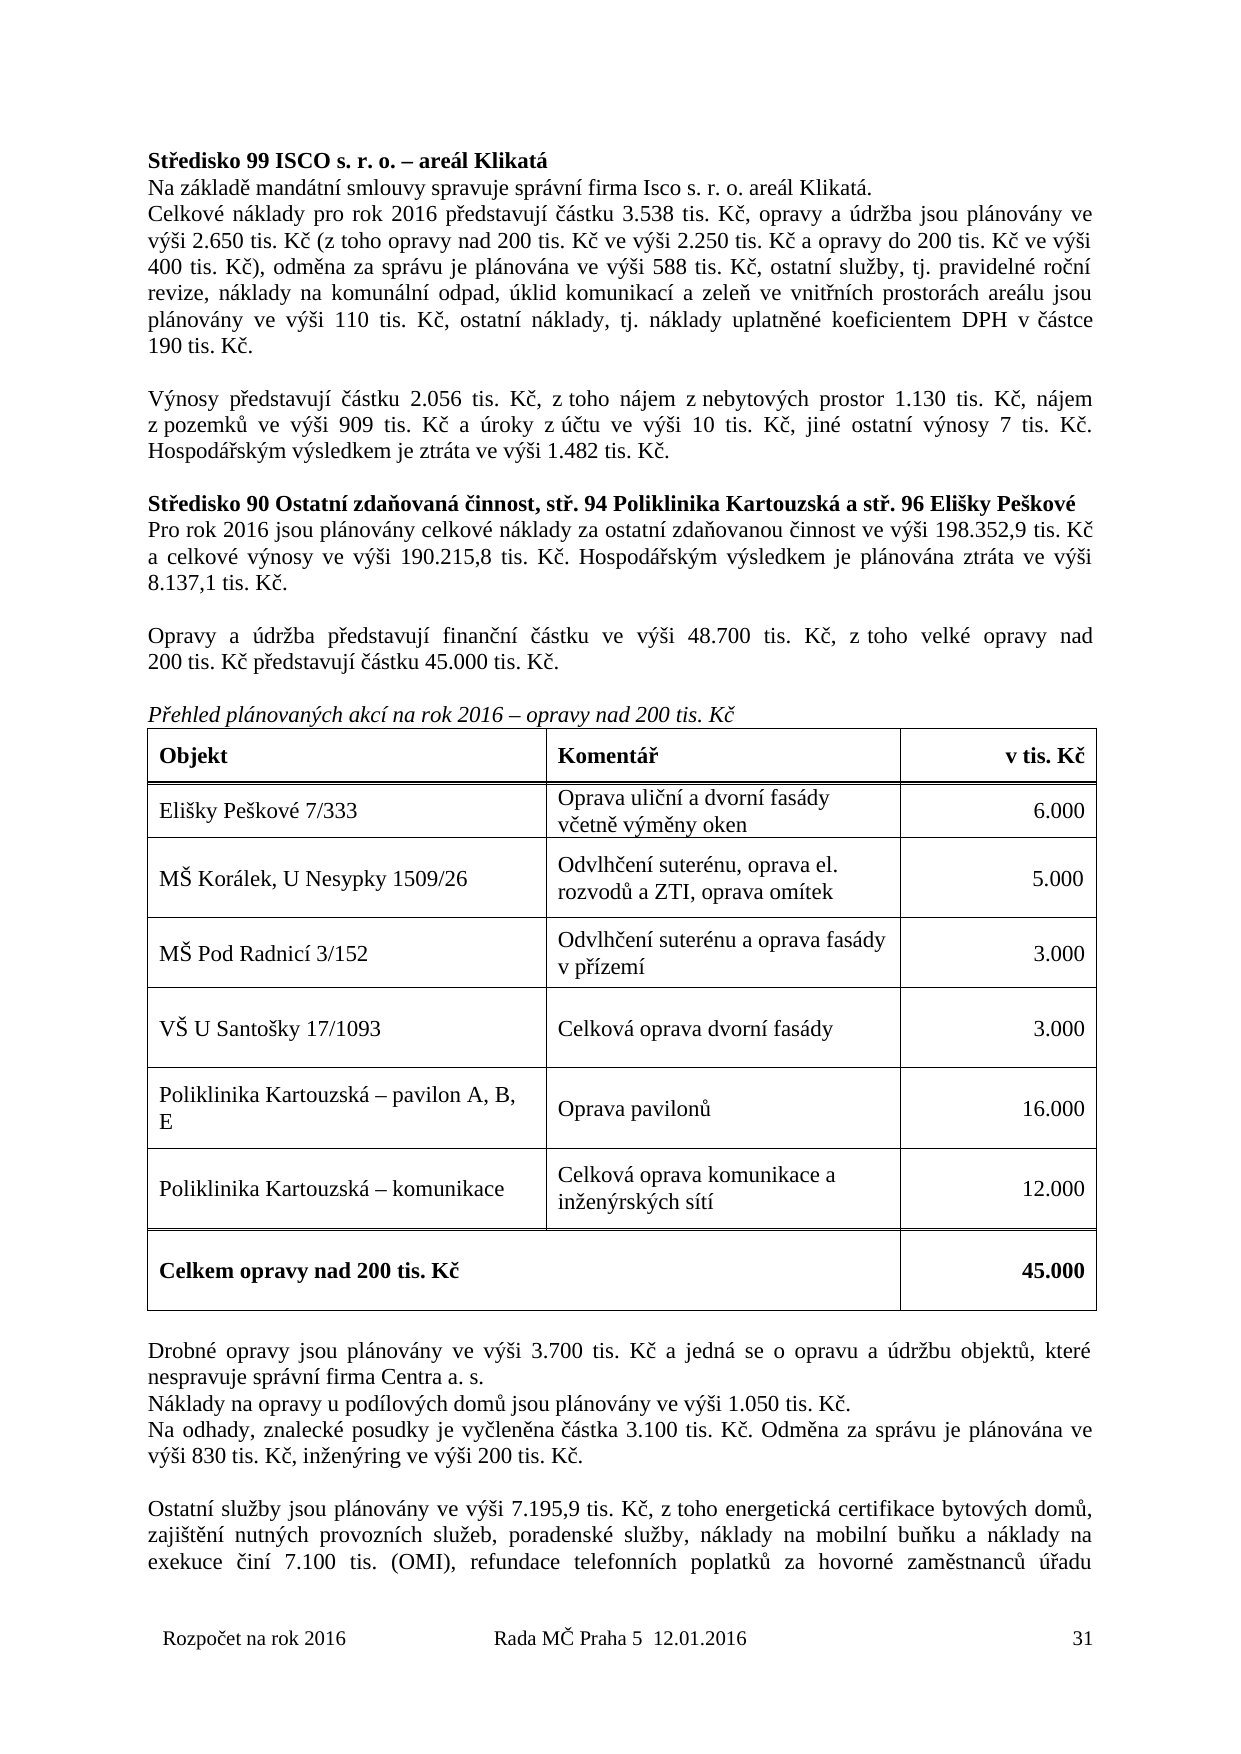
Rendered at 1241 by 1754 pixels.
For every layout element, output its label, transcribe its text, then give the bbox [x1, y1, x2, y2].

table_cell Poliklinika Kartouzská – komunikace [148, 1149, 546, 1227]
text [148, 1495, 1093, 1574]
table_cell 12.000 [901, 1149, 1096, 1227]
table_cell Oprava uliční a dvorní fasády včetně výměny oken [547, 785, 900, 837]
text Výnosy představují částku 2.056 tis. Kč, z toho nájem z nebytových prostor 1.130 tis. Kč, nájem z pozemků ve výši 909 tis. Kč a úroky z účtu ve výši 10 tis. Kč, jiné ostatní výnosy 7 tis. Kč. Hospodářským výsledkem je ztráta ve výši 1.482 tis. Kč. [148, 385, 1093, 464]
table_cell Oprava pavilonů [547, 1068, 900, 1147]
table_cell Celková oprava komunikace a inženýrských sítí [547, 1149, 900, 1227]
text Na základě mandátní smlouvy spravuje správní firma Isco s. r. o. areál Klikatá. [148, 174, 1093, 200]
text Přehled plánovaných akcí na rok 2016 – opravy nad 200 tis. Kč [148, 701, 1093, 727]
text Opravy a údržba představují finanční částku ve výši 48.700 tis. Kč, z toho velké opravy nad 200 tis. Kč představují částku 45.000 tis. Kč. [148, 622, 1093, 675]
table_cell MŠ Pod Radnicí 3/152 [148, 918, 546, 987]
table_cell 45.000 [901, 1231, 1096, 1310]
table_header Komentář [547, 729, 900, 781]
table_cell 16.000 [901, 1068, 1096, 1147]
table_cell Elišky Peškové 7/333 [148, 785, 546, 837]
text Celkové náklady pro rok 2016 představují částku 3.538 tis. Kč, opravy a údržba jsou plánovány ve výši 2.650 tis. Kč (z toho opravy nad 200 tis. Kč ve výši 2.250 tis. Kč a opravy do 200 tis. Kč ve výši 400 tis. Kč), odměna za správu je plánována ve výši 588 tis. Kč, ostatní služby, tj. pravidelné roční revize, náklady na komunální odpad, úklid komunikací a zeleň ve vnitřních prostorách areálu jsou plánovány ve výši 110 tis. Kč, ostatní náklady, tj. náklady uplatněné koeficientem DPH v částce 190 tis. Kč. [148, 200, 1093, 358]
table_cell 3.000 [901, 988, 1096, 1067]
table_cell Odvlhčení suterénu, oprava el. rozvodů a ZTI, oprava omítek [547, 838, 900, 917]
table_cell MŠ Korálek, U Nesypky 1509/26 [148, 838, 546, 917]
table_cell Poliklinika Kartouzská – pavilon A, B, E [148, 1068, 546, 1147]
table_cell 3.000 [901, 918, 1096, 987]
subtitle Středisko 90 Ostatní zdaňovaná činnost, stř. 94 Poliklinika Kartouzská a stř. 96 Elišky Peškové [148, 490, 1078, 517]
table_cell Odvlhčení suterénu a oprava fasády v přízemí [547, 918, 900, 987]
text Pro rok 2016 jsou plánovány celkové náklady za ostatní zdaňovanou činnost ve výši 198.352,9 tis. Kč a celkové výnosy ve výši 190.215,8 tis. Kč. Hospodářským výsledkem je plánována ztráta ve výši 8.137,1 tis. Kč. [148, 517, 1093, 596]
table_cell VŠ U Santošky 17/1093 [148, 988, 546, 1067]
subtitle Středisko 99 ISCO s. r. o. – areál Klikatá [148, 148, 1093, 174]
text Náklady na opravy u podílových domů jsou plánovány ve výši 1.050 tis. Kč. [148, 1390, 1093, 1416]
table_header v tis. Kč [901, 729, 1096, 781]
table_cell 5.000 [901, 838, 1096, 917]
table_header Objekt [148, 729, 546, 781]
text Drobné opravy jsou plánovány ve výši 3.700 tis. Kč a jedná se o opravu a údržbu objektů, které nespravuje správní firma Centra a. s. [148, 1337, 1093, 1390]
table_cell Celková oprava dvorní fasády [547, 988, 900, 1067]
text Na odhady, znalecké posudky je vyčleněna částka 3.100 tis. Kč. Odměna za správu je plánována ve výši 830 tis. Kč, inženýring ve výši 200 tis. Kč. [148, 1416, 1093, 1469]
table_cell 6.000 [901, 785, 1096, 837]
table_cell Celkem opravy nad 200 tis. Kč [148, 1231, 900, 1310]
